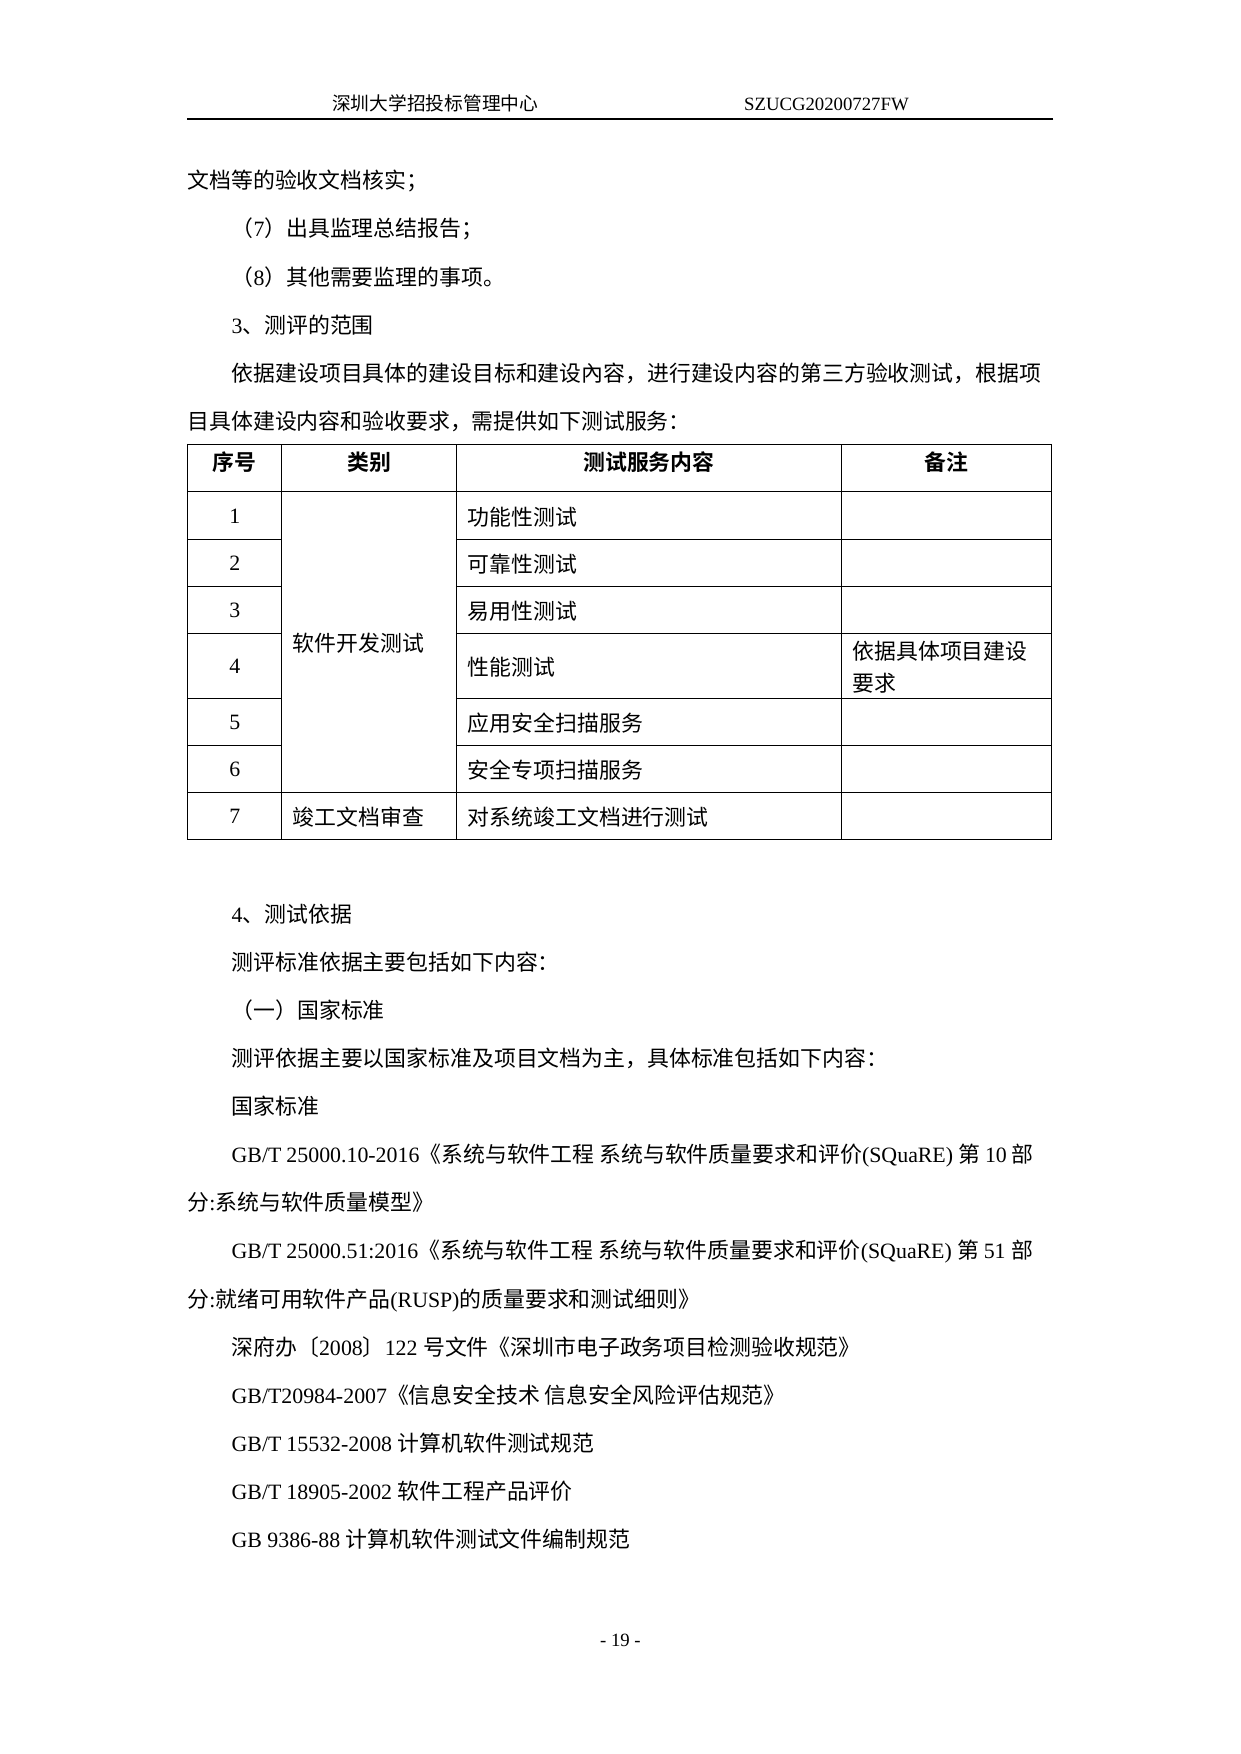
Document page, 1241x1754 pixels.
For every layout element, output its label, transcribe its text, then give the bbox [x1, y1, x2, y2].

table_cell 应用安全扫描服务 [457, 699, 841, 745]
table_cell 对系统竣工文档进行测试 [457, 793, 841, 839]
table_cell 依据具体项目建设要求 [842, 634, 1051, 697]
text 3、测评的范围 [187, 299, 1053, 348]
table_cell 1 [188, 492, 281, 538]
table_cell [842, 587, 1051, 633]
text GB/T 15532-2008 计算机软件测试规范 [187, 1418, 1053, 1466]
table_cell 安全专项扫描服务 [457, 746, 841, 792]
text （8）其他需要监理的事项。 [187, 251, 1053, 299]
table_cell 2 [188, 540, 281, 586]
table_cell 软件开发测试 [282, 492, 456, 792]
table_cell 5 [188, 699, 281, 745]
text GB 9386-88 计算机软件测试文件编制规范 [187, 1514, 1053, 1562]
table_cell 可靠性测试 [457, 540, 841, 586]
table_header 类别 [282, 445, 456, 491]
table_cell [842, 492, 1051, 538]
text （7）出具监理总结报告； [187, 203, 1053, 251]
table_cell [842, 746, 1051, 792]
text GB/T 18905-2002 软件工程产品评价 [187, 1466, 1053, 1514]
table_cell 3 [188, 587, 281, 633]
table_cell 功能性测试 [457, 492, 841, 538]
text GB/T20984-2007《信息安全技术 信息安全风险评估规范》 [187, 1370, 1053, 1418]
text 依据建设项目具体的建设目标和建设內容，进行建设内容的第三方验收测试，根据项目具体建设内容和验收要求，需提供如下测试服务： [187, 348, 1053, 444]
table_cell 6 [188, 746, 281, 792]
table_cell [842, 793, 1051, 839]
table_cell [842, 540, 1051, 586]
text 国家标准 [187, 1081, 1053, 1129]
text （一）国家标准 [187, 985, 1053, 1033]
table_cell 易用性测试 [457, 587, 841, 633]
text 深府办〔2008〕122 号文件《深圳市电子政务项目检测验收规范》 [187, 1322, 1053, 1370]
text 测评依据主要以国家标准及项目文档为主，具体标准包括如下内容： [187, 1033, 1053, 1081]
text 测评标准依据主要包括如下内容： [187, 937, 1053, 985]
table_cell [842, 699, 1051, 745]
table_header 备注 [842, 445, 1051, 491]
text GB/T 25000.51:2016《系统与软件工程 系统与软件质量要求和评价(SQuaRE) 第51 部分:就绪可用软件产品(RUSP)的质量要求和测试细则》 [187, 1225, 1053, 1322]
table_cell 性能测试 [457, 634, 841, 697]
table_header 测试服务内容 [457, 445, 841, 491]
table_cell 4 [188, 634, 281, 697]
text 4、测试依据 [187, 888, 1053, 937]
table_header 序号 [188, 445, 281, 491]
text GB/T 25000.10-2016《系统与软件工程 系统与软件质量要求和评价(SQuaRE) 第10部分:系统与软件质量模型》 [187, 1129, 1053, 1225]
table_cell 7 [188, 793, 281, 839]
table_cell 竣工文档审查 [282, 793, 456, 839]
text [187, 155, 1053, 203]
